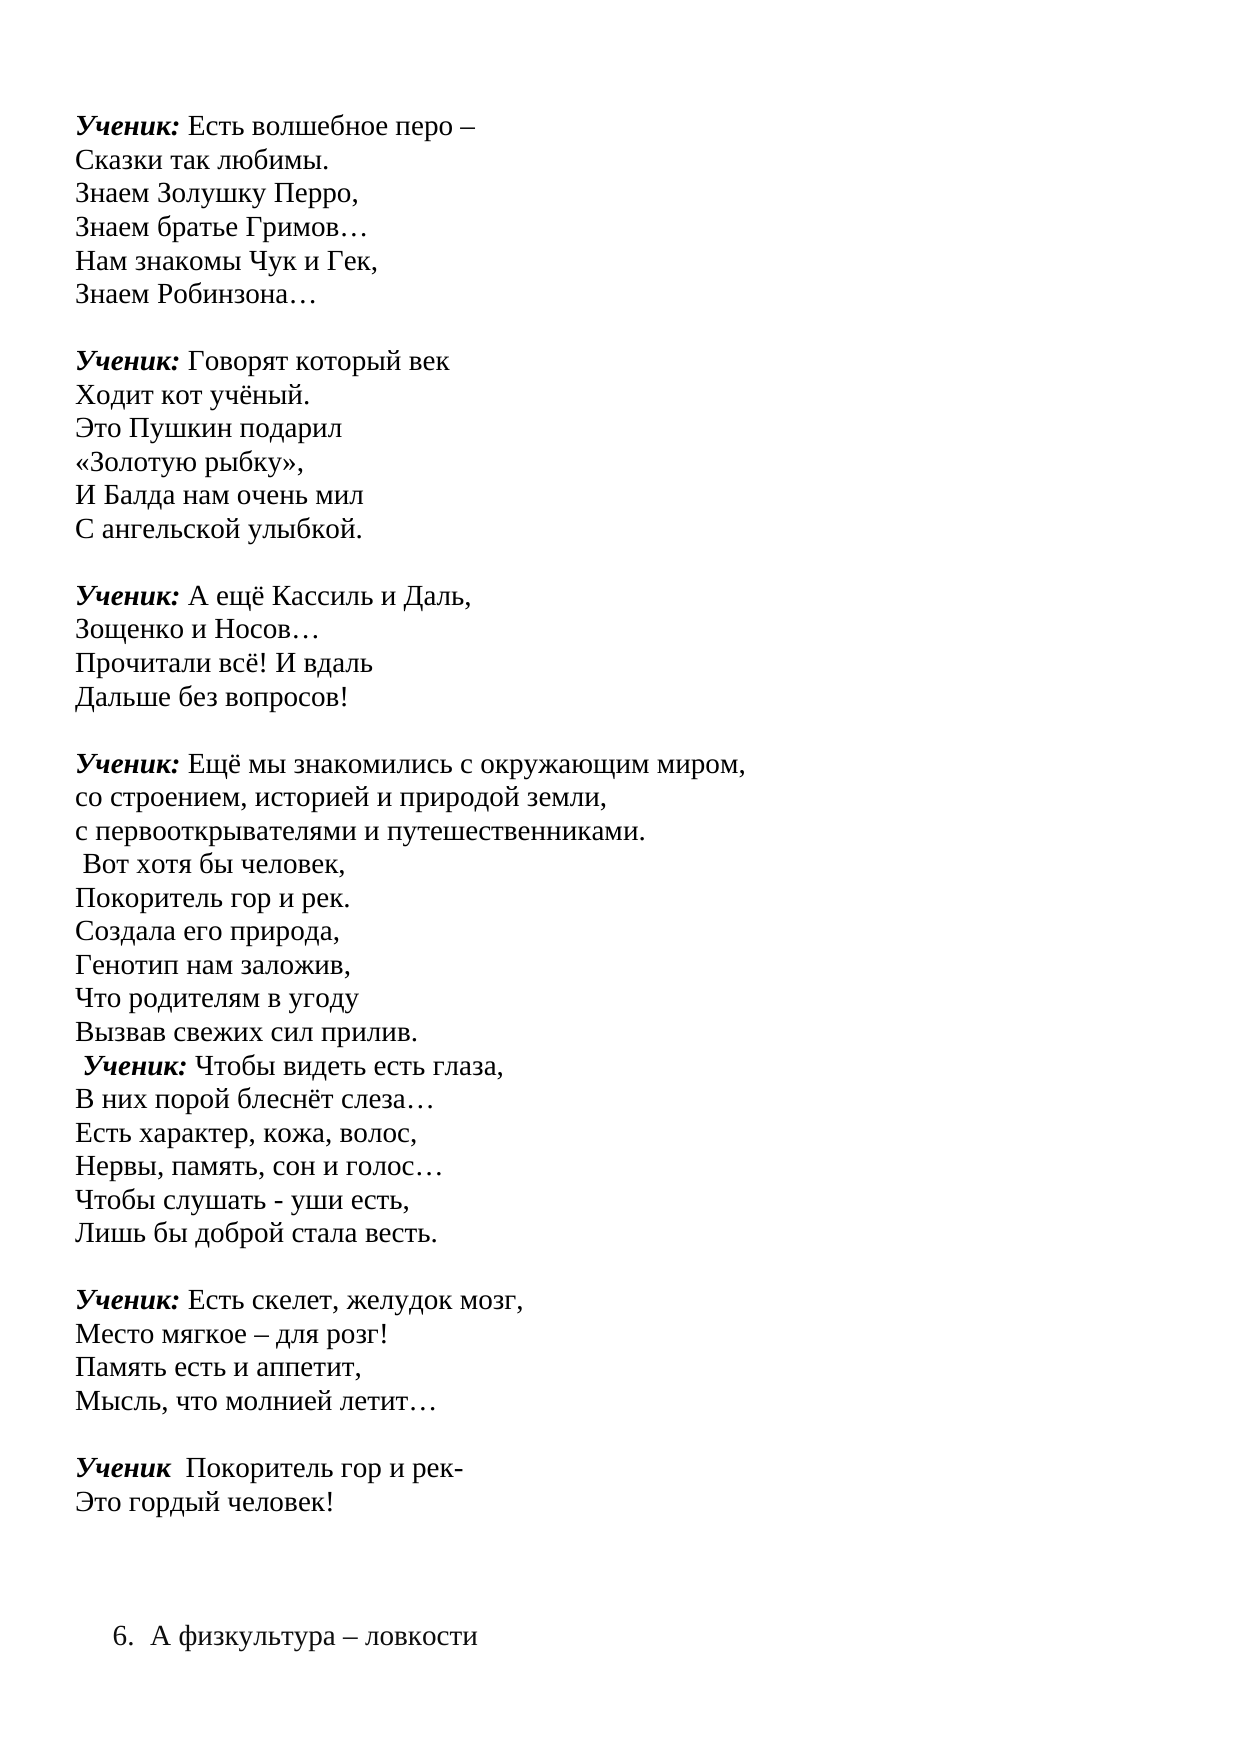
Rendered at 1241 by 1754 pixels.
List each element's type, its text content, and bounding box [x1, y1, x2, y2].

text Ученик: Есть скелет, желудок мозг, [75, 1282, 1165, 1316]
text Мысль, что молнией летит… [75, 1383, 1165, 1417]
text Что родителям в угоду [75, 981, 1165, 1014]
text В них порой блеснёт слеза… [75, 1081, 1165, 1115]
text Это Пушкин подарил [75, 410, 1165, 444]
text Нервы, память, сон и голос… [75, 1148, 1165, 1182]
text Ученик: Есть волшебное перо – [75, 108, 1165, 142]
text И Балда нам очень мил [75, 477, 1165, 511]
text Генотип нам заложив, [75, 947, 1165, 981]
text Ученик: А ещё Кассиль и Даль, [75, 578, 1165, 612]
text Нам знакомы Чук и Гек, [75, 243, 1165, 276]
list А физкультура – ловкости [112, 1618, 1165, 1651]
text Чтобы слушать - уши есть, [75, 1182, 1165, 1215]
text Память есть и аппетит, [75, 1349, 1165, 1383]
text Это гордый человек! [75, 1484, 1165, 1517]
text Вызвав свежих сил прилив. [75, 1014, 1165, 1048]
text Ученик Покоритель гор и рек- [75, 1450, 1165, 1484]
text Знаем братье Гримов… [75, 209, 1165, 243]
text «Золотую рыбку», [75, 444, 1165, 477]
text Лишь бы доброй стала весть. [75, 1215, 1165, 1249]
text Ходит кот учёный. [75, 377, 1165, 410]
text Дальше без вопросов! [75, 679, 1165, 712]
text Знаем Робинзона… [75, 276, 1165, 310]
text с первооткрывателями и путешественниками. [75, 813, 1165, 846]
text со строением, историей и природой земли, [75, 779, 1165, 813]
text Покоритель гор и рек. [75, 880, 1165, 913]
text Прочитали всё! И вдаль [75, 645, 1165, 679]
text С ангельской улыбкой. [75, 511, 1165, 544]
text Ученик: Говорят который век [75, 343, 1165, 377]
text Вот хотя бы человек, [75, 846, 1165, 880]
text Зощенко и Носов… [75, 612, 1165, 645]
text Есть характер, кожа, волос, [75, 1115, 1165, 1148]
text Ученик: Чтобы видеть есть глаза, [75, 1048, 1165, 1081]
text Создала его природа, [75, 913, 1165, 947]
text Ученик: Ещё мы знакомились с окружающим миром, [75, 746, 1165, 779]
text Знаем Золушку Перро, [75, 176, 1165, 209]
text Место мягкое – для розг! [75, 1316, 1165, 1349]
text Сказки так любимы. [75, 142, 1165, 176]
